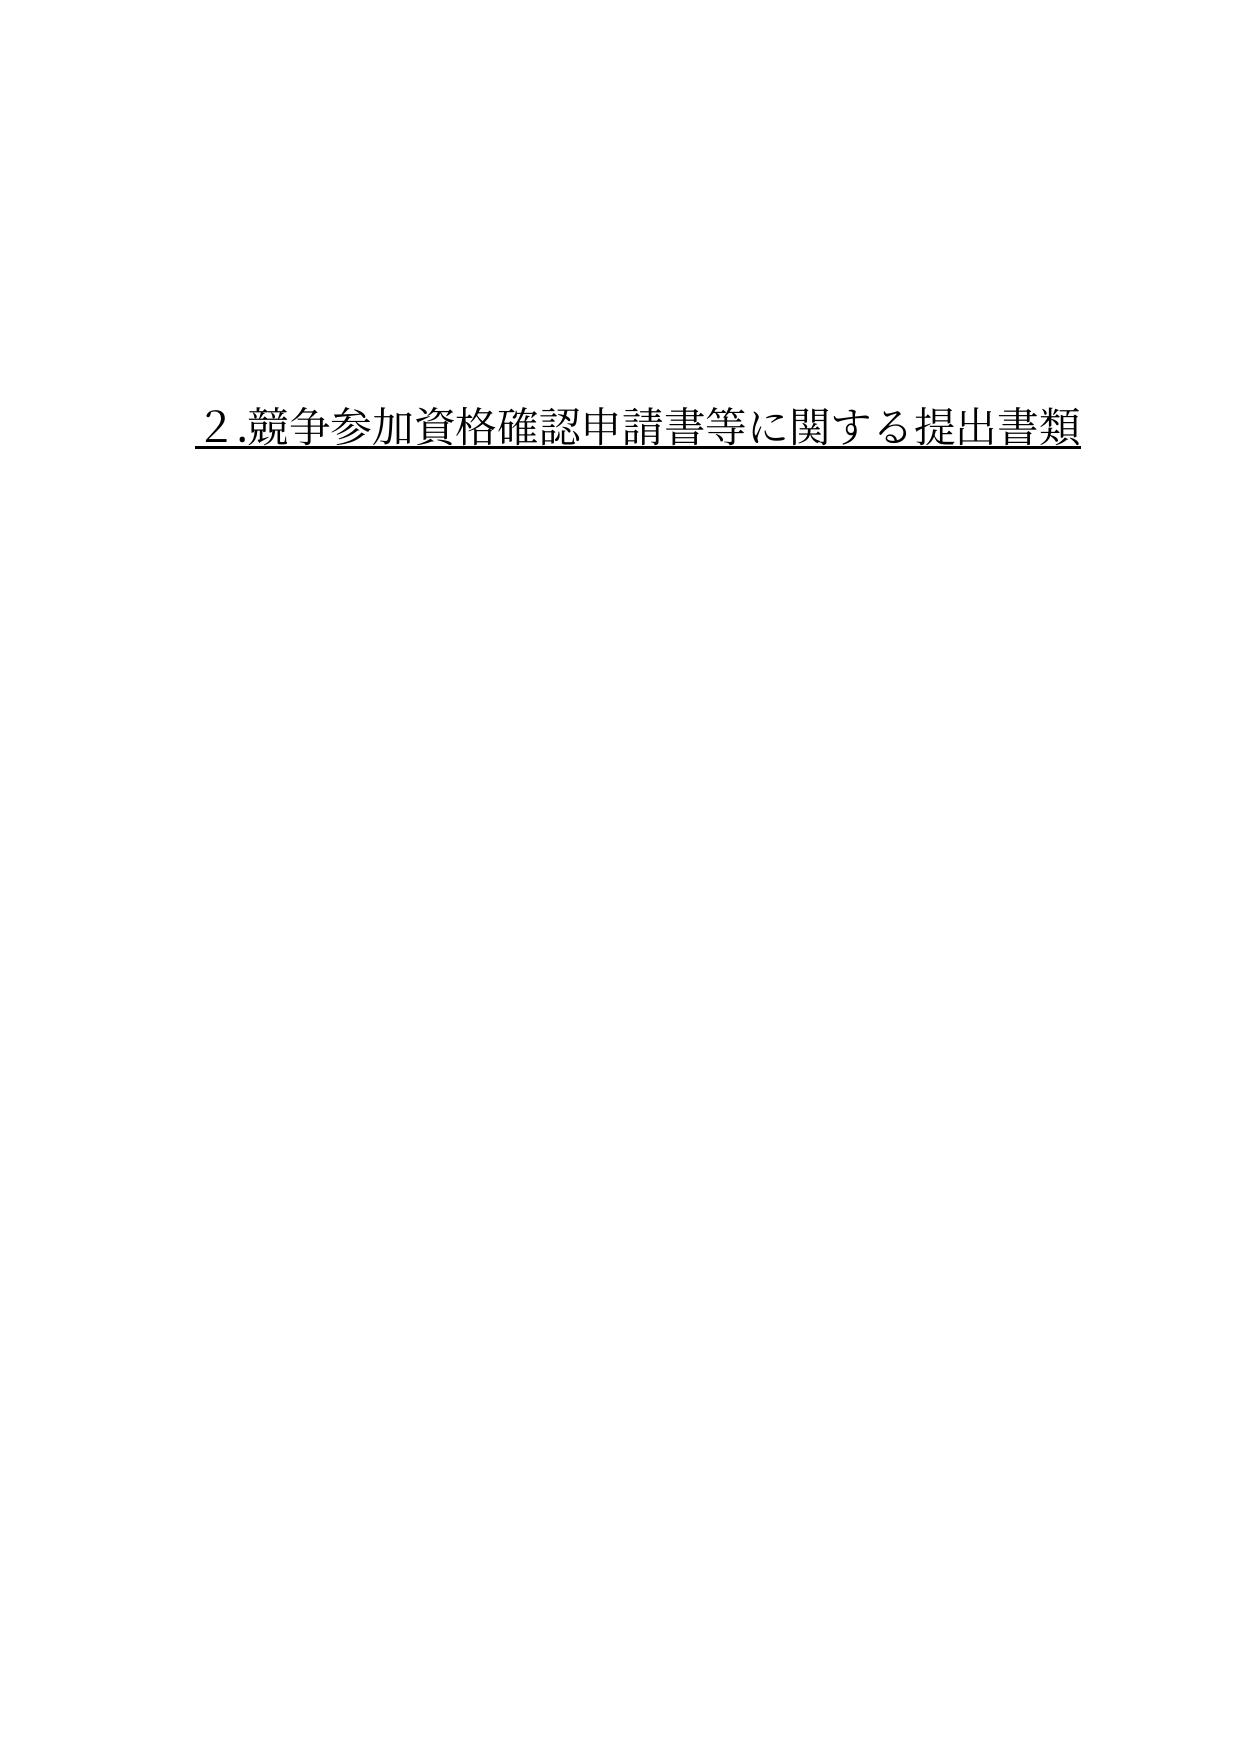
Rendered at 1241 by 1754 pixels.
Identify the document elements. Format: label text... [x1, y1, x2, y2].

text ２.競争参加資格確認申請書等に関する提出書類 [148, 395, 1128, 455]
